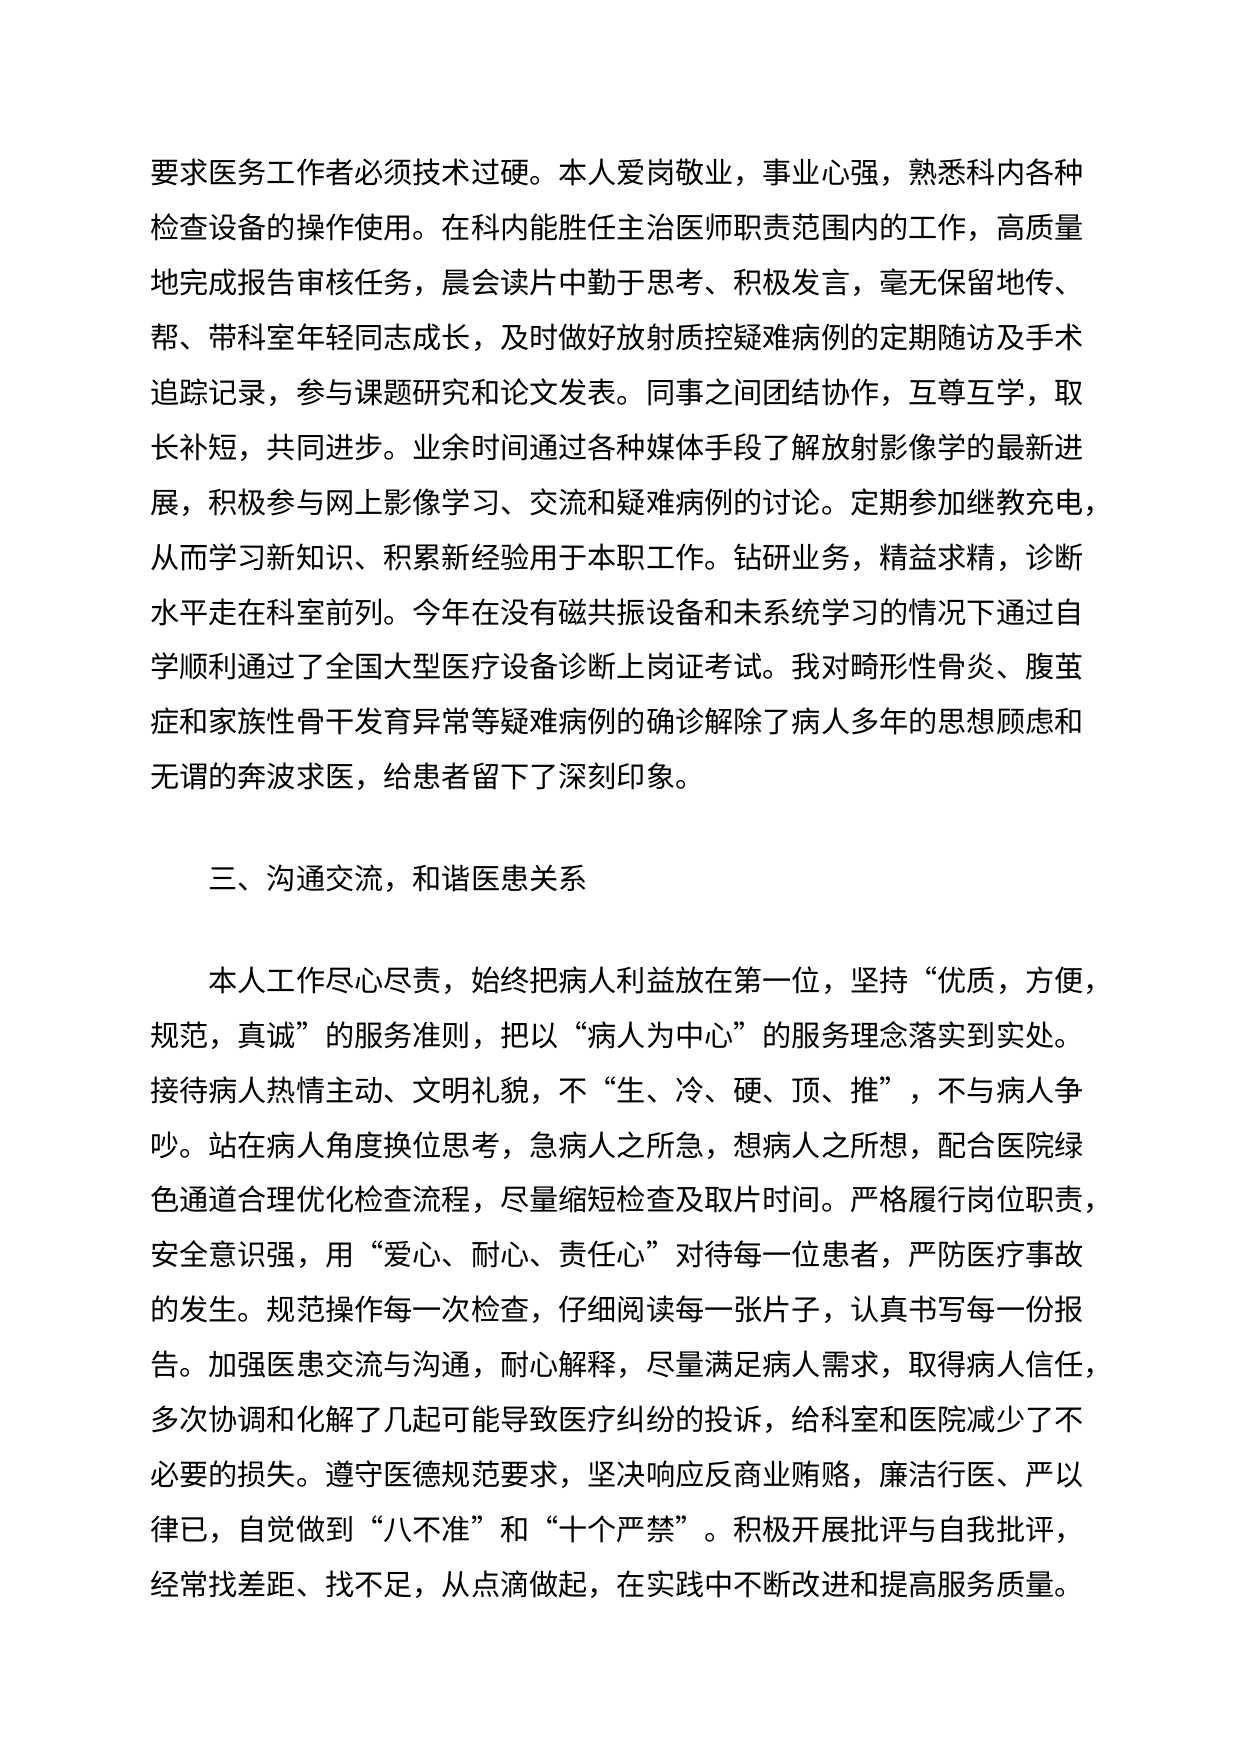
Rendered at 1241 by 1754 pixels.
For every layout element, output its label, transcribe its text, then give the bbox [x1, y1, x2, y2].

text 三、沟通交流，和谐医患关系 [150, 856, 1090, 898]
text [150, 150, 1090, 796]
text 本人工作尽心尽责，始终把病人利益放在第一位，坚持“优质，方便，规范，真诚”的服务准则，把以“病人为中心”的服务理念落实到实处。接待病人热情主动、文明礼貌，不“生、冷、硬、顶、推”，不与病人争吵。站在病人角度换位思考，急病人之所急，想病人之所想，配合医院绿色通道合理优化检查流程，尽量缩短检查及取片时间。严格履行岗位职责，安全意识强，用“爱心、耐心、责任心”对待每一位患者，严防医疗事故的发生。规范操作每一次检查，仔细阅读每一张片子，认真书写每一份报告。加强医患交流与沟通，耐心解释，尽量满足病人需求，取得病人信任，多次协调和化解了几起可能导致医疗纠纷的投诉，给科室和医院减少了不必要的损失。遵守医德规范要求，坚决响应反商业贿赂，廉洁行医、严以律已，自觉做到“八不准”和“十个严禁”。积极开展批评与自我批评，经常找差距、找不足，从点滴做起，在实践中不断改进和提高服务质量。 [150, 957, 1090, 1603]
